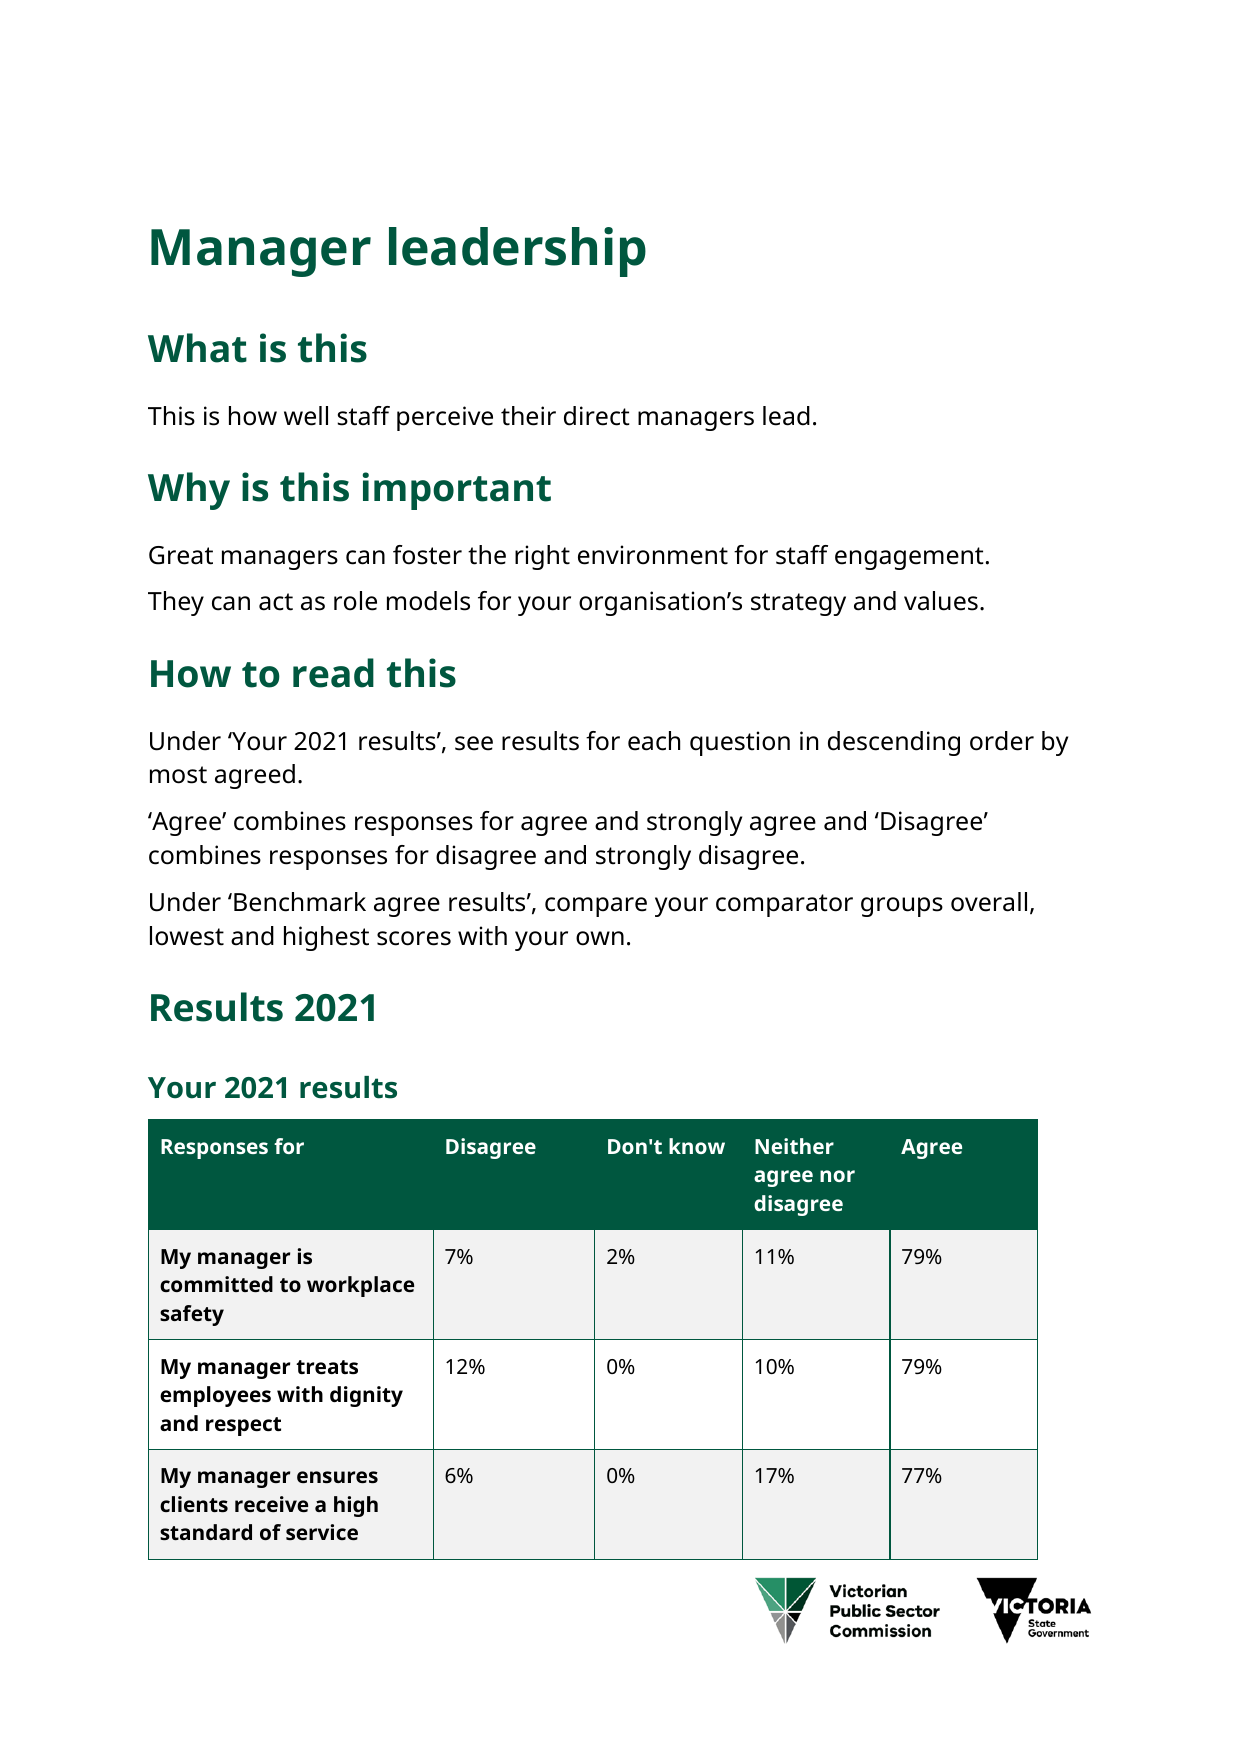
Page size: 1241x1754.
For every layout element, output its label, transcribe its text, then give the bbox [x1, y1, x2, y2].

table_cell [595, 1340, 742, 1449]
text ‘Agree’ combines responses for agree and strongly agree and ‘Disagree’ combines responses for disagree and strongly disagree. [148, 804, 1092, 872]
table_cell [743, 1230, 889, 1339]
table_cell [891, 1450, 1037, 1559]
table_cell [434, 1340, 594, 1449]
text Great managers can foster the right environment for staff engagement. [148, 538, 1092, 572]
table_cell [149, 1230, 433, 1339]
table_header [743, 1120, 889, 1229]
text They can act as role models for your organisation’s strategy and values. [148, 584, 1092, 618]
picture [754, 1577, 1093, 1645]
subtitle Manager leadership [148, 212, 1092, 280]
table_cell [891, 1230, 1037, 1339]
subtitle What is this [148, 323, 1092, 374]
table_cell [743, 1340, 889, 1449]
text Under ‘Benchmark agree results’, compare your comparator groups overall, lowest and highest scores with your own. [148, 884, 1092, 952]
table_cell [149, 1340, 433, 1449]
subtitle How to read this [148, 647, 1092, 698]
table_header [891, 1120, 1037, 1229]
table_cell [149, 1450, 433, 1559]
subtitle Why is this important [148, 462, 1092, 513]
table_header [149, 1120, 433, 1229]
subtitle Results 2021 [148, 981, 1092, 1032]
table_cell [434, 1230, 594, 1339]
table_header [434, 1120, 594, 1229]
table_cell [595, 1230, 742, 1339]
subtitle Your 2021 results [148, 1068, 1092, 1107]
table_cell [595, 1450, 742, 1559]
text This is how well staff perceive their direct managers lead. [148, 398, 1092, 433]
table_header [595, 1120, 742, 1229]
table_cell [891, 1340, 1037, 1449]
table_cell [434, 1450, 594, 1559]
text Under ‘Your 2021 results’, see results for each question in descending order by most agreed. [148, 723, 1092, 791]
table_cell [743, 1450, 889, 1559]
